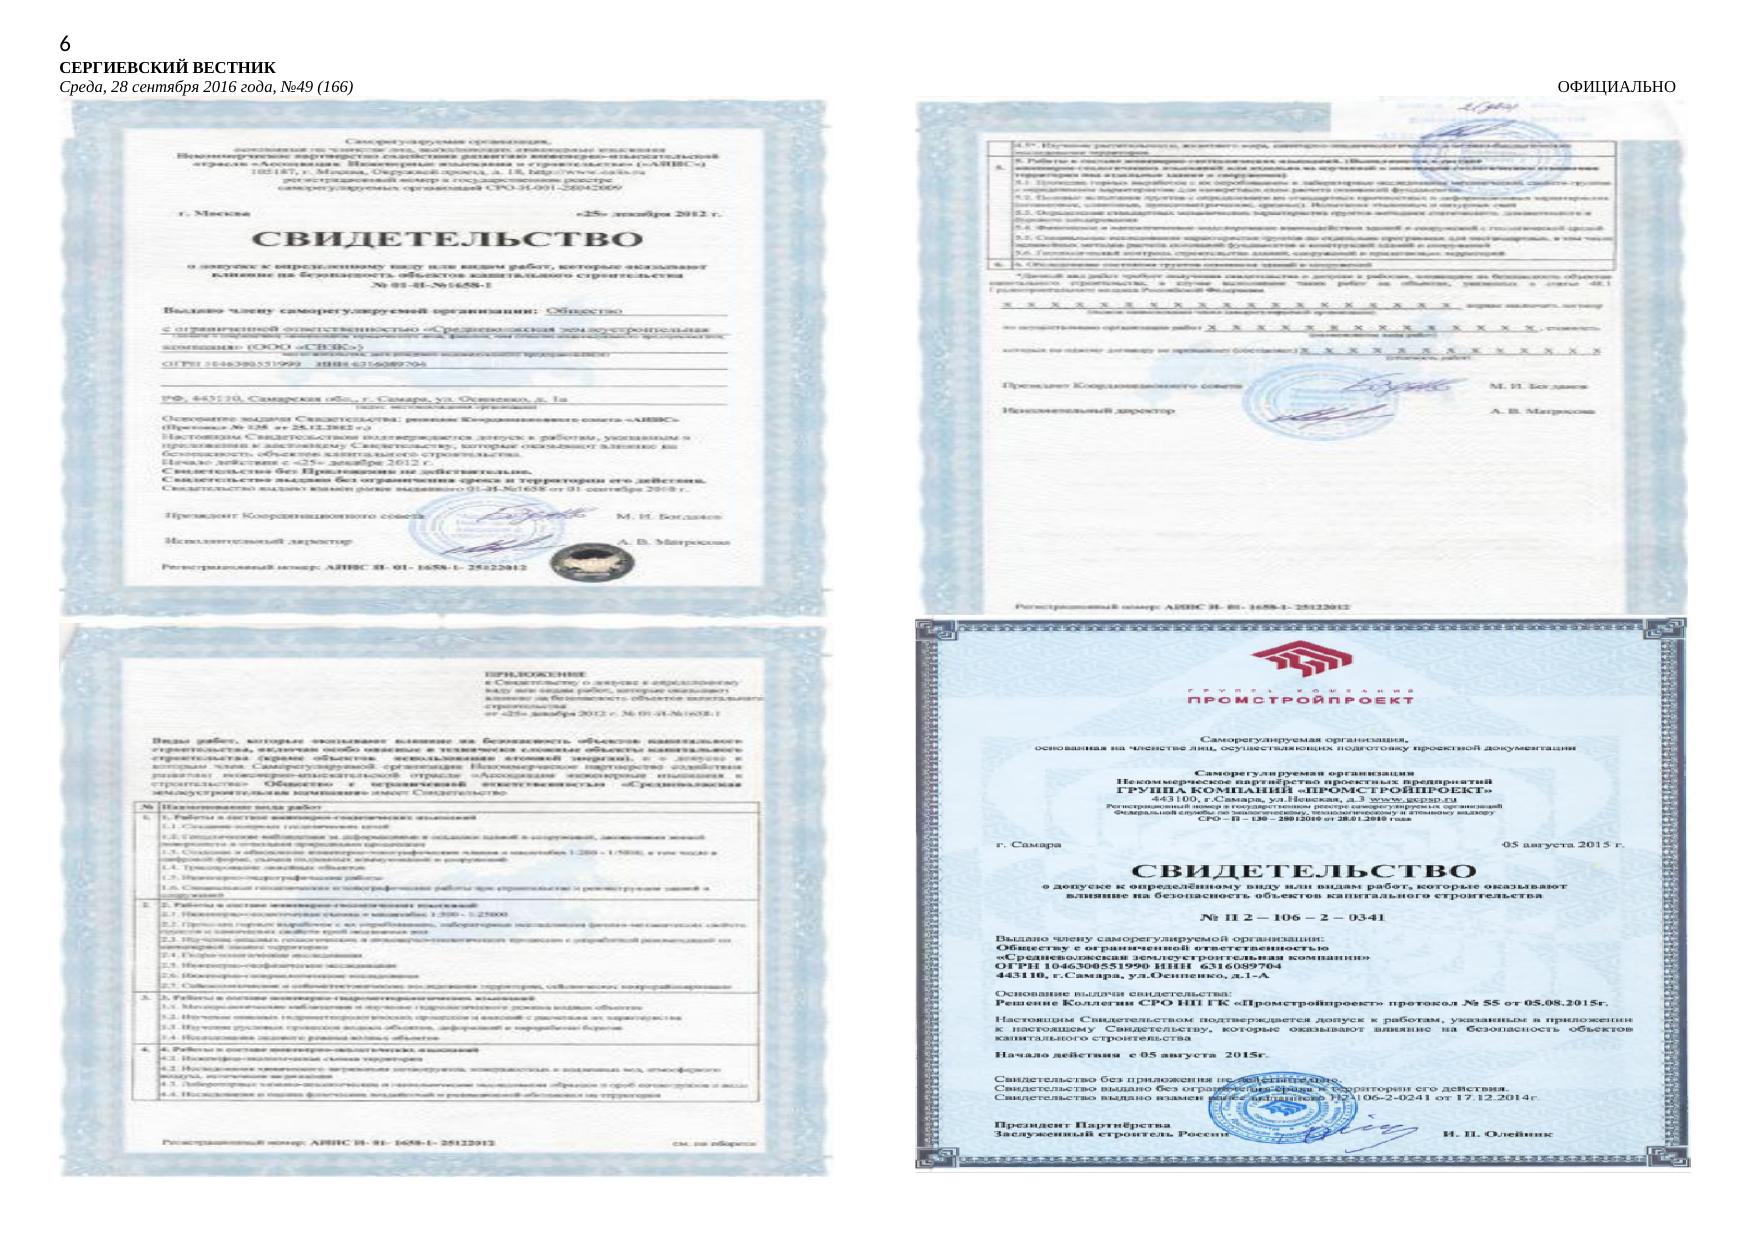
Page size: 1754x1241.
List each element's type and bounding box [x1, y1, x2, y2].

picture [915, 96, 1691, 1173]
picture [59, 96, 835, 1177]
